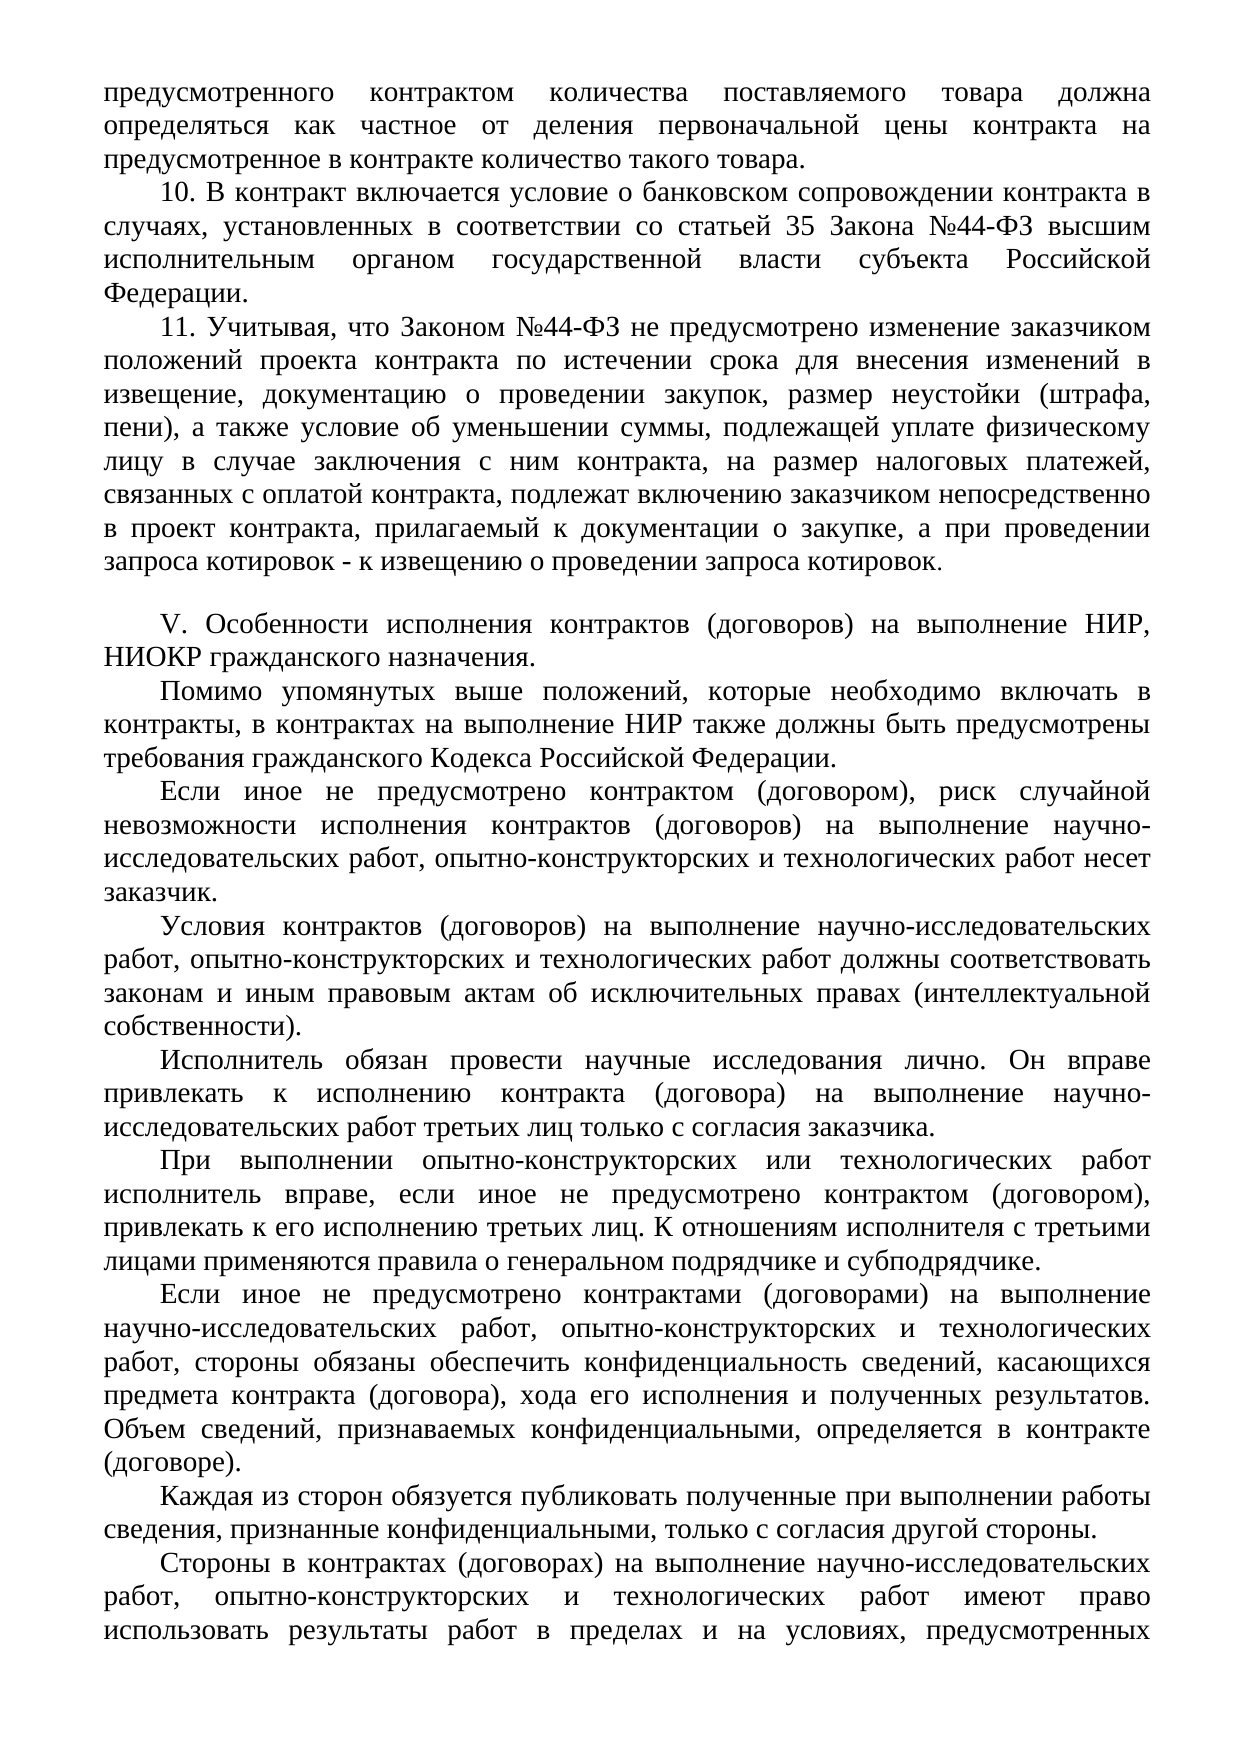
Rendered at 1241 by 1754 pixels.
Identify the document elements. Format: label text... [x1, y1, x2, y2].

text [103, 74, 1152, 174]
text Каждая из сторон обязуется публиковать полученные при выполнении работы сведения, признанные конфиденциальными, только с согласия другой стороны. [103, 1478, 1152, 1545]
text Условия контрактов (договоров) на выполнение научно-исследовательских работ, опытно-конструкторских и технологических работ должны соответствовать законам и иным правовым актам об исключительных правах (интеллектуальной собственности). [103, 908, 1152, 1042]
text Если иное не предусмотрено контрактом (договором), риск случайной невозможности исполнения контрактов (договоров) на выполнение научно-исследовательских работ, опытно-конструкторских и технологических работ несет заказчик. [103, 773, 1152, 908]
text Помимо упомянутых выше положений, которые необходимо включать в контракты, в контрактах на выполнение НИР также должны быть предусмотрены требования гражданского Кодекса Российской Федерации. [103, 673, 1152, 773]
text 10. В контракт включается условие о банковском сопровождении контракта в случаях, установленных в соответствии со статьей 35 Закона №44-ФЗ высшим исполнительным органом государственной власти субъекта Российской Федерации. [103, 174, 1152, 309]
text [103, 1545, 1152, 1646]
text 11. Учитывая, что Законом №44-ФЗ не предусмотрено изменение заказчиком положений проекта контракта по истечении срока для внесения изменений в извещение, документацию о проведении закупок, размер неустойки (штрафа, пени), а также условие об уменьшении суммы, подлежащей уплате физическому лицу в случае заключения с ним контракта, на размер налоговых платежей, связанных с оплатой контракта, подлежат включению заказчиком непосредственно в проект контракта, прилагаемый к документации о закупке, а при проведении запроса котировок - к извещению о проведении запроса котировок. [103, 309, 1152, 577]
text V. Особенности исполнения контрактов (договоров) на выполнение НИР, НИОКР гражданского назначения. [103, 606, 1152, 673]
text Исполнитель обязан провести научные исследования лично. Он вправе привлекать к исполнению контракта (договора) на выполнение научно-исследовательских работ третьих лиц только с согласия заказчика. [103, 1042, 1152, 1142]
text При выполнении опытно-конструкторских или технологических работ исполнитель вправе, если иное не предусмотрено контрактом (договором), привлекать к его исполнению третьих лиц. К отношениям исполнителя с третьими лицами применяются правила о генеральном подрядчике и субподрядчике. [103, 1142, 1152, 1277]
text Если иное не предусмотрено контрактами (договорами) на выполнение научно-исследовательских работ, опытно-конструкторских и технологических работ, стороны обязаны обеспечить конфиденциальность сведений, касающихся предмета контракта (договора), хода его исполнения и полученных результатов. Объем сведений, признаваемых конфиденциальными, определяется в контракте (договоре). [103, 1277, 1152, 1478]
